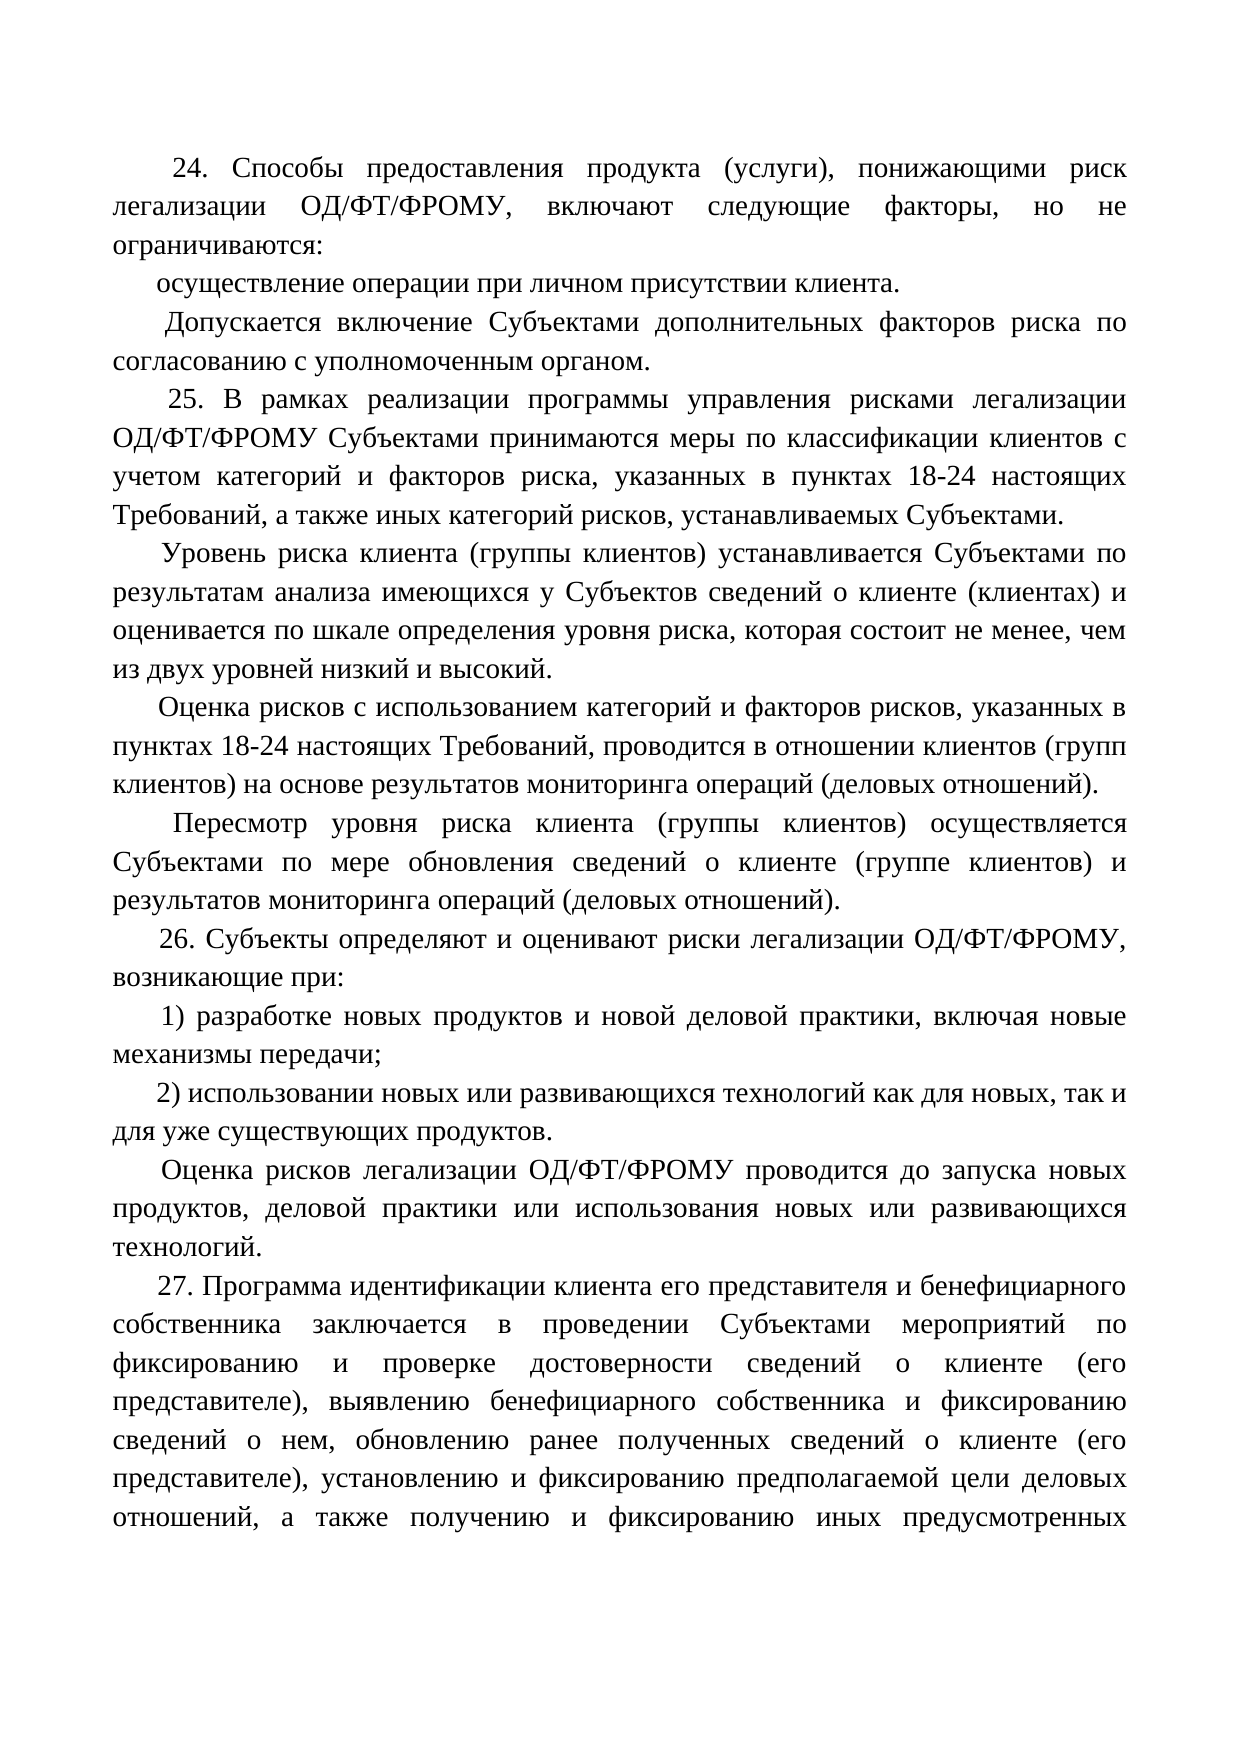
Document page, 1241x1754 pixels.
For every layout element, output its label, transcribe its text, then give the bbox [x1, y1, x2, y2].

text 26. Субъекты определяют и оценивают риски легализации ОД/ФТ/ФРОМУ, возникающие при: [112, 921, 1128, 993]
text 24. Способы предоставления продукта (услуги), понижающими риск легализации ОД/ФТ/ФРОМУ, включают следующие факторы, но не ограничиваются: [112, 150, 1128, 261]
text 1) разработке новых продуктов и новой деловой практики, включая новые механизмы передачи; [112, 998, 1128, 1070]
text Оценка рисков легализации ОД/ФТ/ФРОМУ проводится до запуска новых продуктов, деловой практики или использования новых или развивающихся технологий. [112, 1152, 1128, 1263]
text Пересмотр уровня риска клиента (группы клиентов) осуществляется Субъектами по мере обновления сведений о клиенте (группе клиентов) и результатов мониторинга операций (деловых отношений). [112, 805, 1128, 916]
text Уровень риска клиента (группы клиентов) устанавливается Субъектами по результатам анализа имеющихся у Субъектов сведений о клиенте (клиентах) и оценивается по шкале определения уровня риска, которая состоит не менее, чем из двух уровней низкий и высокий. [112, 535, 1128, 684]
text 2) использовании новых или развивающихся технологий как для новых, так и для уже существующих продуктов. [112, 1075, 1128, 1147]
text Допускается включение Субъектами дополнительных факторов риска по согласованию с уполномоченным органом. [112, 304, 1128, 376]
text 25. В рамках реализации программы управления рисками легализации ОД/ФТ/ФРОМУ Субъектами принимаются меры по классификации клиентов с учетом категорий и факторов риска, указанных в пунктах 18-24 настоящих Требований, а также иных категорий рисков, устанавливаемых Субъектами. [112, 381, 1128, 530]
text Оценка рисков с использованием категорий и факторов рисков, указанных в пунктах 18-24 настоящих Требований, проводится в отношении клиентов (групп клиентов) на основе результатов мониторинга операций (деловых отношений). [112, 689, 1128, 800]
text осуществление операции при личном присутствии клиента. [112, 266, 1128, 299]
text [112, 1268, 1128, 1532]
